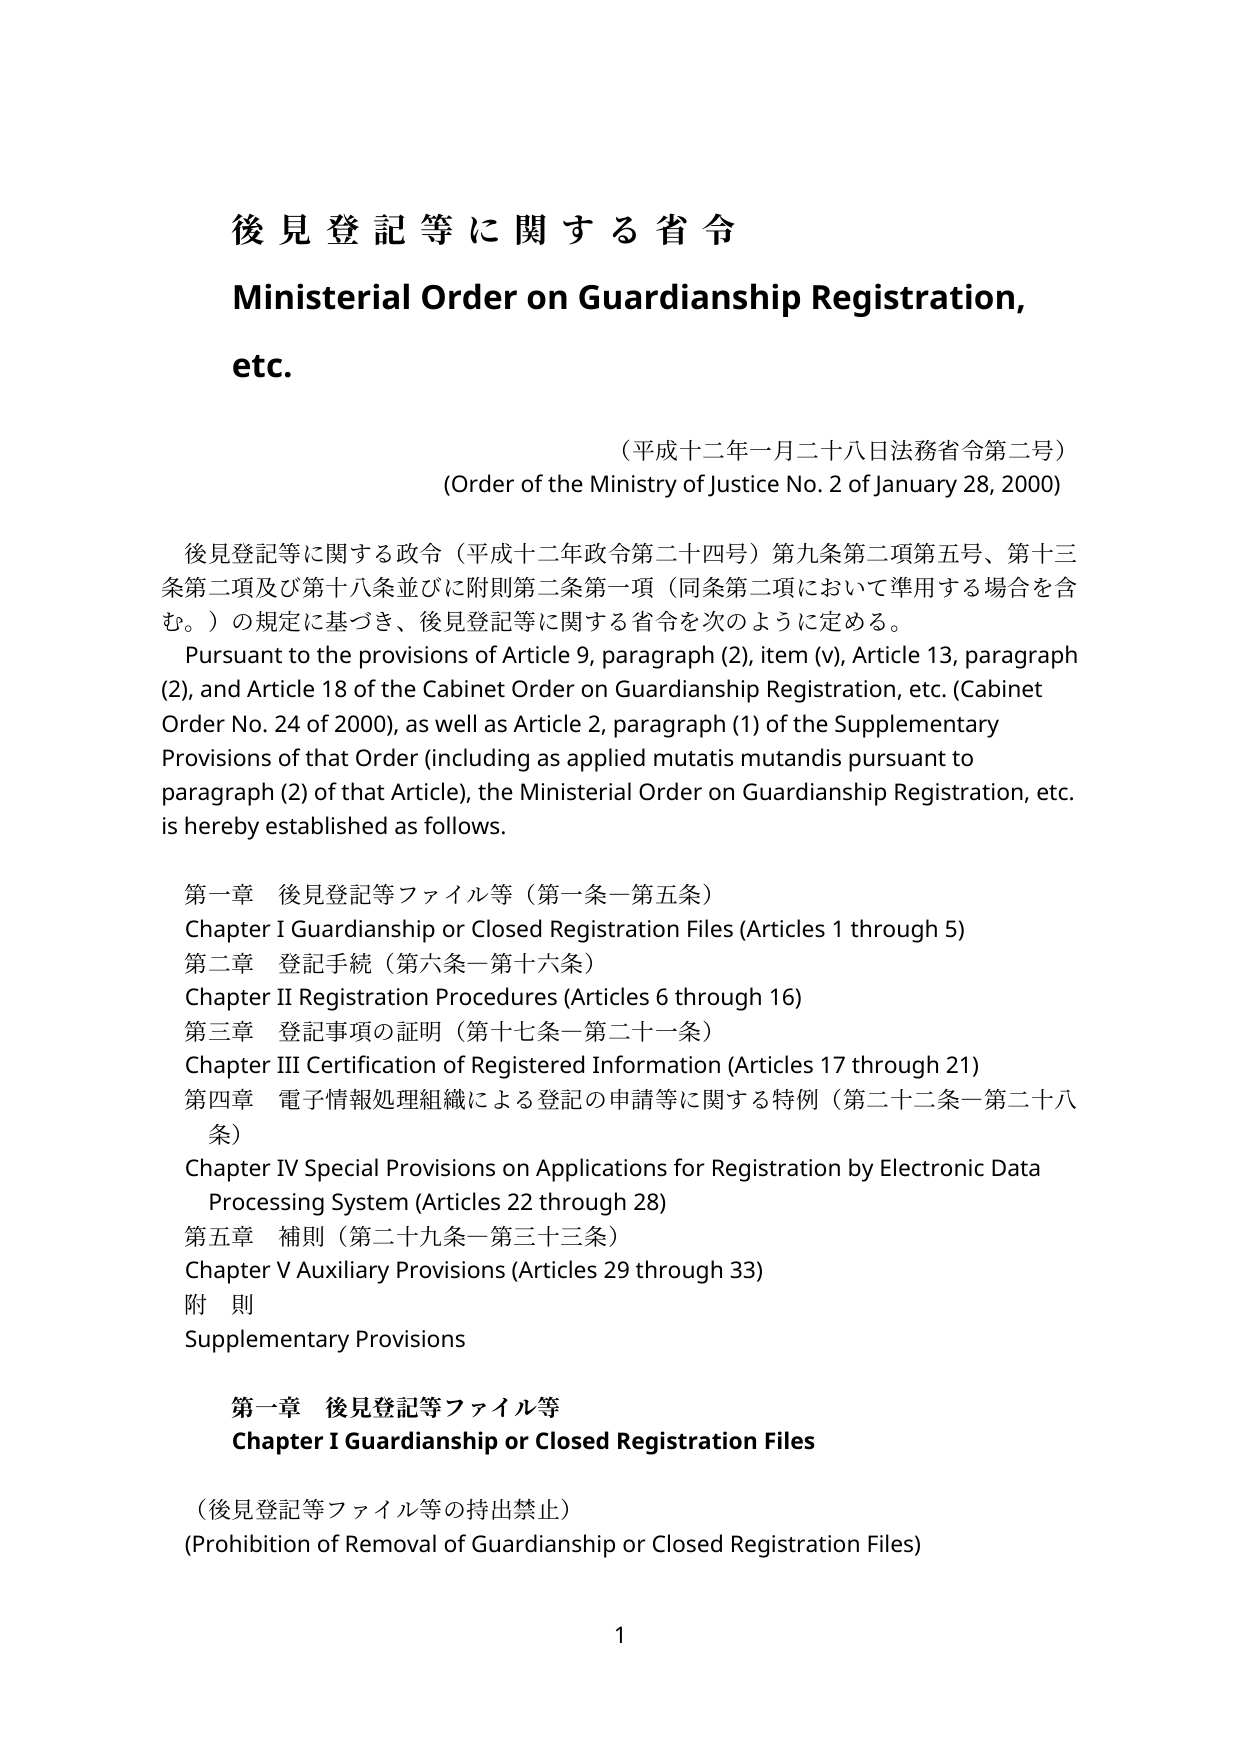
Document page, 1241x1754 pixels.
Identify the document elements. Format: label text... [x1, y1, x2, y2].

text 第一章 後見登記等ファイル等 [230, 1389, 1079, 1424]
text 附 則 [184, 1287, 1079, 1321]
text Chapter I Guardianship or Closed Registration Files [230, 1424, 1079, 1458]
text (Order of the Ministry of Justice No. 2 of January 28, 2000) [161, 467, 1079, 501]
text Chapter III Certification of Registered Information (Articles 17 through 21) [184, 1048, 1079, 1082]
text （平成十二年一月二十八日法務省令第二号） [161, 433, 1079, 467]
text (Prohibition of Removal of Guardianship or Closed Registration Files) [184, 1526, 1079, 1560]
text 後見登記等に関する省令 [230, 194, 1079, 262]
text 第四章 電子情報処理組織による登記の申請等に関する特例（第二十二条―第二十八条） [184, 1082, 1079, 1150]
text Chapter II Registration Procedures (Articles 6 through 16) [184, 979, 1079, 1014]
text 第一章 後見登記等ファイル等（第一条―第五条） [184, 877, 1079, 911]
text 第三章 登記事項の証明（第十七条―第二十一条） [184, 1014, 1079, 1048]
text 第二章 登記手続（第六条―第十六条） [184, 945, 1079, 979]
text Chapter V Auxiliary Provisions (Articles 29 through 33) [184, 1253, 1079, 1287]
text 後見登記等に関する政令（平成十二年政令第二十四号）第九条第二項第五号、第十三条第二項及び第十八条並びに附則第二条第一項（同条第二項において準用する場合を含む。）の規定に基づき、後見登記等に関する省令を次のように定める。 [161, 535, 1079, 638]
text 第五章 補則（第二十九条―第三十三条） [184, 1219, 1079, 1253]
text Chapter I Guardianship or Closed Registration Files (Articles 1 through 5) [184, 911, 1079, 945]
text Ministerial Order on Guardianship Registration, etc. [230, 262, 1079, 399]
text Pursuant to the provisions of Article 9, paragraph (2), item (v), Article 13, paragraph (2), and Article 18 of the Cabinet Order on Guardianship Registration, etc. (Cabinet Order No. 24 of 2000), as well as Article 2, paragraph (1) of the Supplementary Provisions of that Order (including as applied mutatis mutandis pursuant to paragraph (2) of that Article), the Ministerial Order on Guardianship Registration, etc. is hereby established as follows. [161, 638, 1079, 843]
text Chapter IV Special Provisions on Applications for Registration by Electronic Data Processing System (Articles 22 through 28) [184, 1150, 1079, 1219]
text （後見登記等ファイル等の持出禁止） [184, 1492, 1079, 1526]
text Supplementary Provisions [184, 1321, 1079, 1355]
